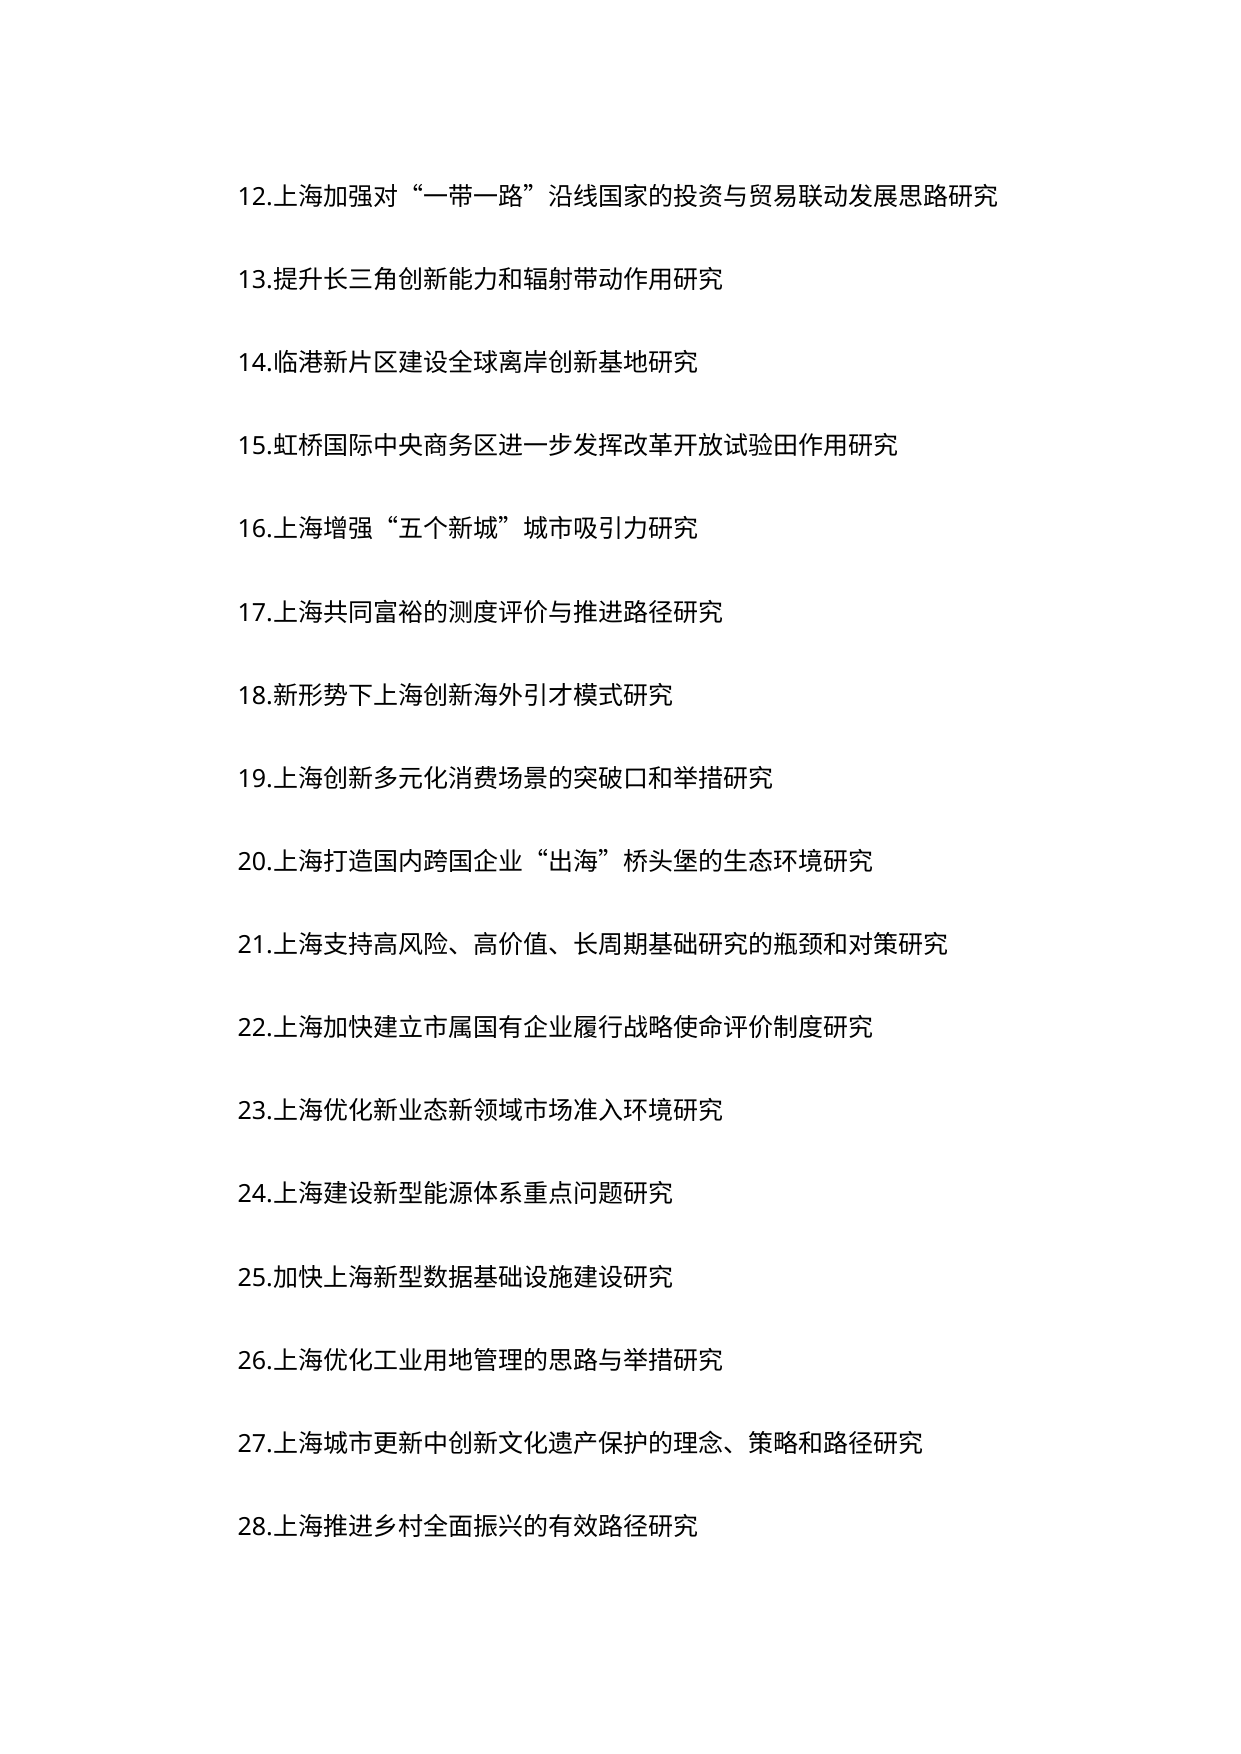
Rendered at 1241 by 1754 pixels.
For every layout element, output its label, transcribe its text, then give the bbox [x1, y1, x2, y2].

text 20.上海打造国内跨国企业“出海”桥头堡的生态环境研究 [187, 827, 1053, 892]
text 15.虹桥国际中央商务区进一步发挥改革开放试验田作用研究 [187, 411, 1053, 476]
text 21.上海支持高风险、高价值、长周期基础研究的瓶颈和对策研究 [187, 910, 1053, 975]
text 14.临港新片区建设全球离岸创新基地研究 [187, 328, 1053, 393]
text 12.上海加强对“一带一路”沿线国家的投资与贸易联动发展思路研究 [187, 162, 1053, 227]
text 22.上海加快建立市属国有企业履行战略使命评价制度研究 [187, 993, 1053, 1058]
text 25.加快上海新型数据基础设施建设研究 [187, 1243, 1053, 1308]
text 16.上海增强“五个新城”城市吸引力研究 [187, 494, 1053, 559]
text 19.上海创新多元化消费场景的突破口和举措研究 [187, 744, 1053, 809]
text 18.新形势下上海创新海外引才模式研究 [187, 661, 1053, 726]
text 13.提升长三角创新能力和辐射带动作用研究 [187, 245, 1053, 310]
text 24.上海建设新型能源体系重点问题研究 [187, 1159, 1053, 1224]
text 27.上海城市更新中创新文化遗产保护的理念、策略和路径研究 [187, 1409, 1053, 1474]
text 17.上海共同富裕的测度评价与推进路径研究 [187, 578, 1053, 643]
text 23.上海优化新业态新领域市场准入环境研究 [187, 1076, 1053, 1141]
text 28.上海推进乡村全面振兴的有效路径研究 [187, 1492, 1053, 1557]
text 26.上海优化工业用地管理的思路与举措研究 [187, 1326, 1053, 1391]
